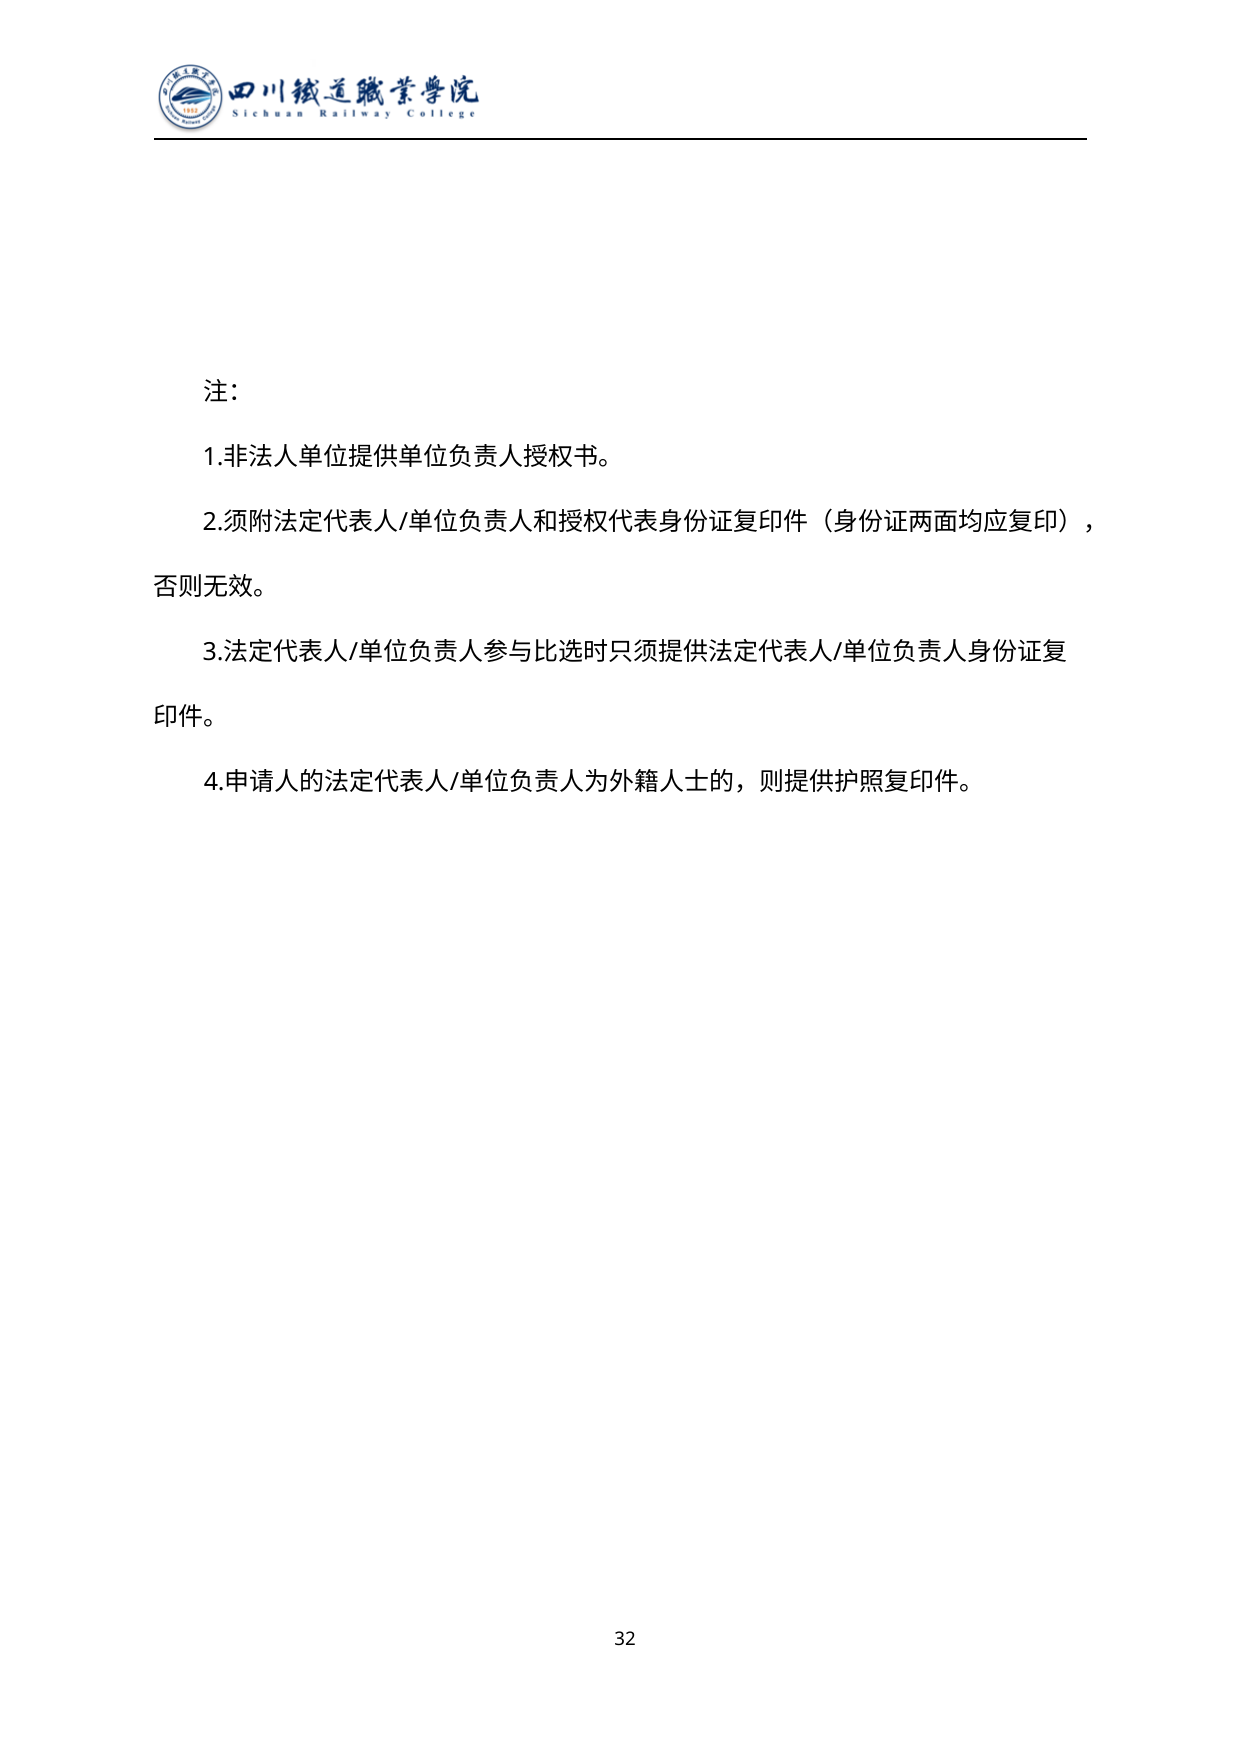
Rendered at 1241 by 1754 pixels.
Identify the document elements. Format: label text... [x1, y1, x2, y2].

picture [153, 59, 485, 136]
text 4.申请人的法定代表人/单位负责人为外籍人士的，则提供护照复印件。 [153, 747, 1087, 812]
text 2.须附法定代表人/单位负责人和授权代表身份证复印件（身份证两面均应复印），否则无效。 [153, 487, 1087, 617]
text 1.非法人单位提供单位负责人授权书。 [153, 422, 1087, 487]
text 3.法定代表人/单位负责人参与比选时只须提供法定代表人/单位负责人身份证复印件。 [153, 617, 1087, 747]
text 注： [153, 357, 1087, 422]
